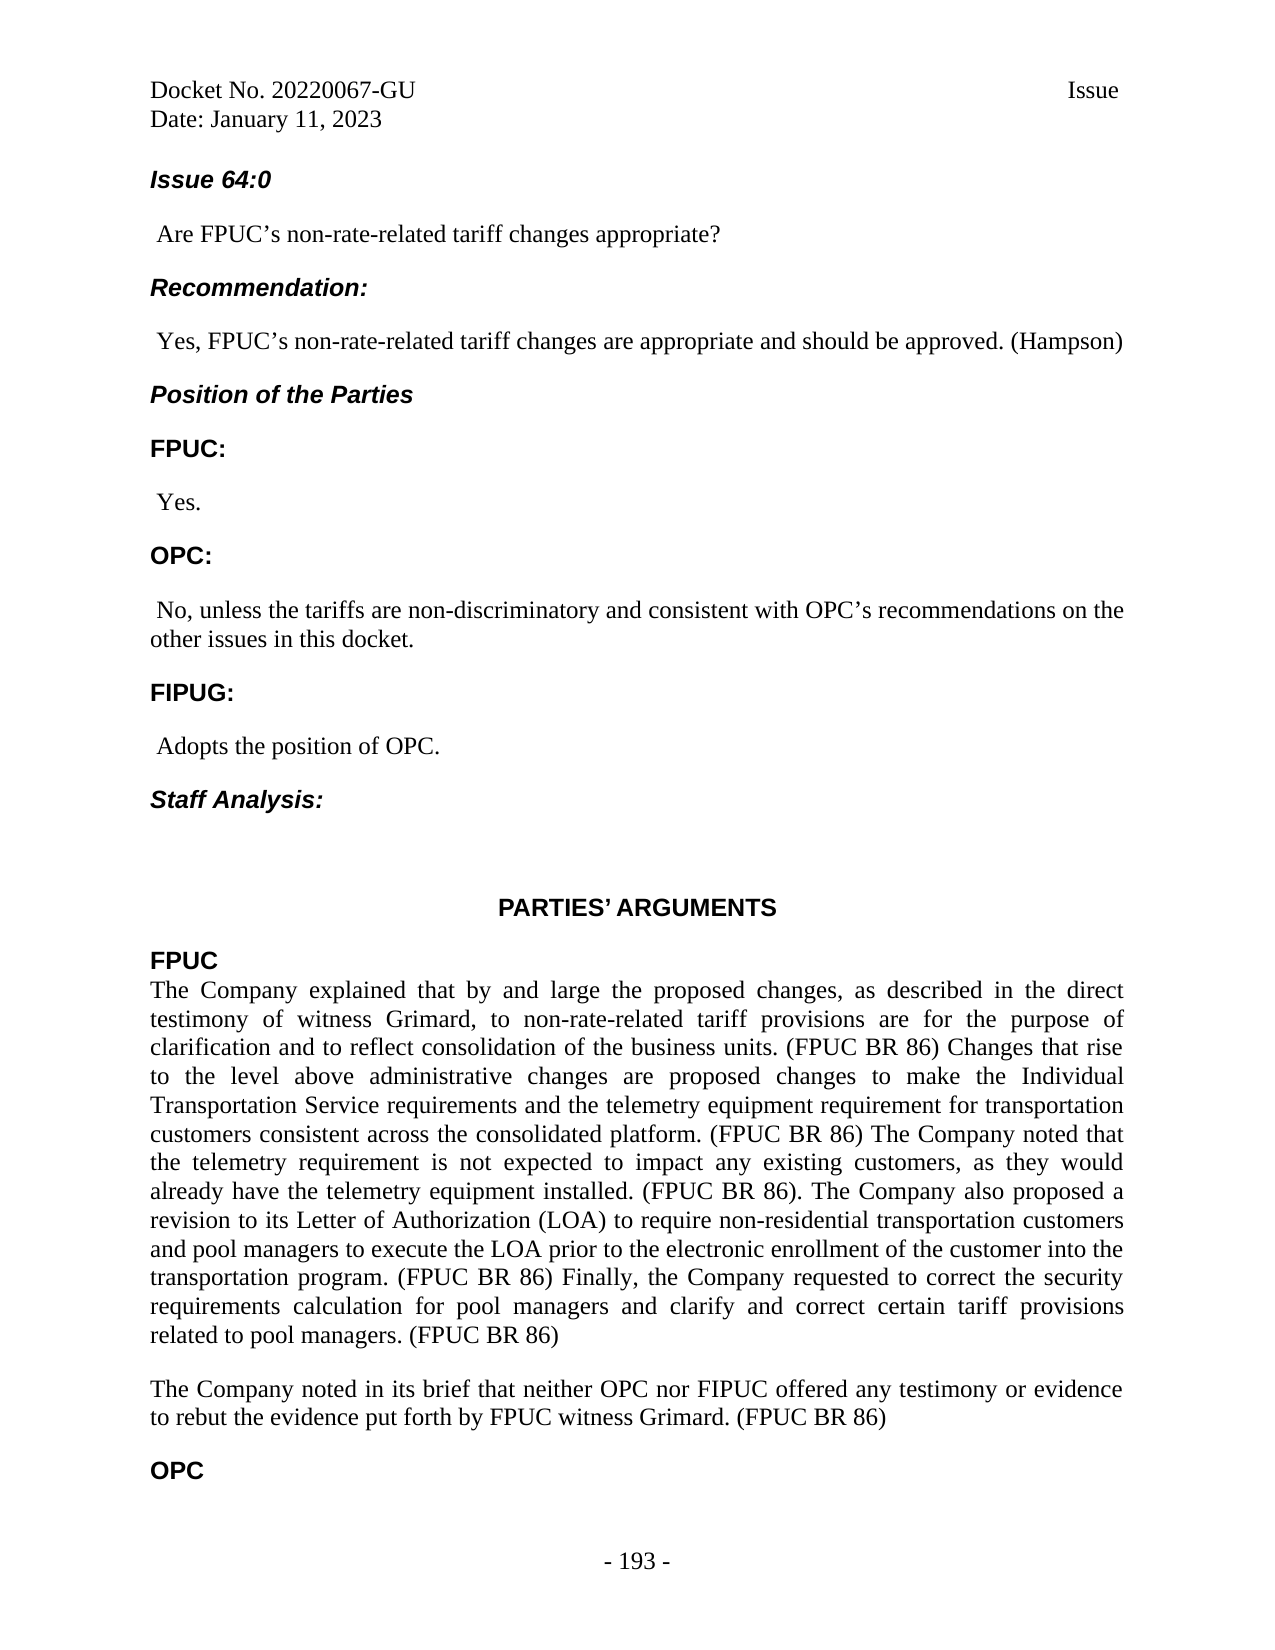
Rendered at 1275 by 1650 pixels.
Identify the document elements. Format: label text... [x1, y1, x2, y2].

text OPC: [150, 541, 1125, 570]
text FIPUG: [150, 677, 1125, 706]
subtitle FPUC [150, 946, 1125, 975]
subtitle Position of the Parties [150, 380, 1125, 409]
text Yes. [150, 487, 1125, 516]
text FPUC: [150, 434, 1125, 462]
text Are FPUC’s non-rate-related tariff changes appropriate? [150, 219, 1125, 247]
text The Company noted in its brief that neither OPC nor FIPUC offered any testimony or evidence to rebut the evidence put forth by FPUC witness Grimard. (FPUC BR 86) [150, 1374, 1125, 1431]
subtitle OPC [150, 1456, 1125, 1485]
text Yes, FPUC’s non-rate-related tariff changes are appropriate and should be approved. (Hampson) [150, 326, 1125, 355]
subtitle PARTIES’ ARGUMENTS [150, 892, 1125, 921]
subtitle Recommendation: [150, 272, 1125, 301]
subtitle Issue 64: [150, 165, 1125, 194]
text The Company explained that by and large the proposed changes, as described in the direct testimony of witness Grimard, to non-rate-related tariff provisions are for the purpose of clarification and to reflect consolidation of the business units. (FPUC BR 86) Changes that rise to the level above administrative changes are proposed changes to make the Individual Transportation Service requirements and the telemetry equipment requirement for transportation customers consistent across the consolidated platform. (FPUC BR 86) The Company noted that the telemetry requirement is not expected to impact any existing customers, as they would already have the telemetry equipment installed. (FPUC BR 86). The Company also proposed a revision to its Letter of Authorization (LOA) to require non-residential transportation customers and pool managers to execute the LOA prior to the electronic enrollment of the customer into the transportation program. (FPUC BR 86) Finally, the Company requested to correct the security requirements calculation for pool managers and clarify and correct certain tariff provisions related to pool managers. (FPUC BR 86) [150, 975, 1125, 1349]
text Adopts the position of OPC. [150, 731, 1125, 760]
subtitle Staff Analysis: [150, 785, 1125, 814]
text No, unless the tariffs are non-discriminatory and consistent with OPC’s recommendations on the other issues in this docket. [150, 595, 1125, 652]
